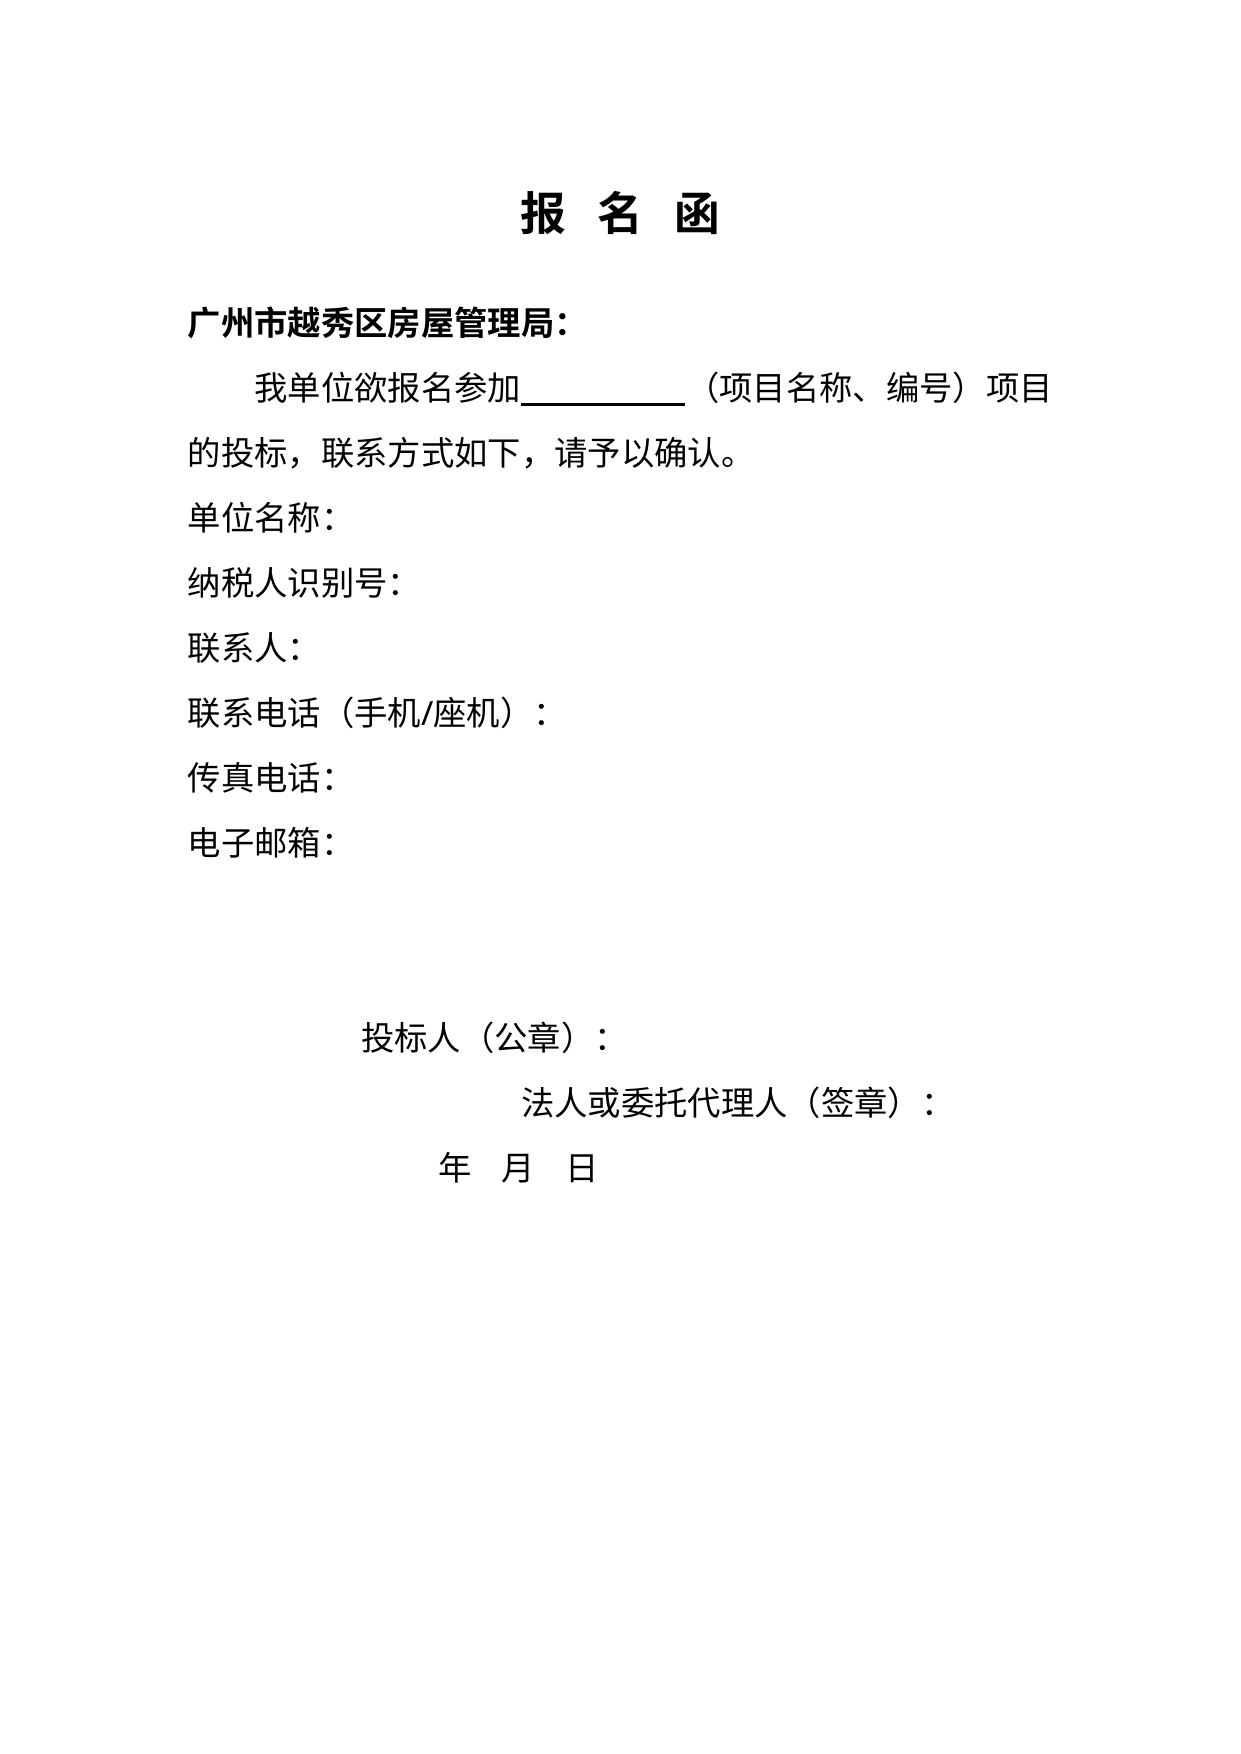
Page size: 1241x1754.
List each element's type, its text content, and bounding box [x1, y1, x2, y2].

text 联系电话（手机/座机）： [187, 679, 1053, 744]
text 投标人（公章）： [187, 1004, 1053, 1069]
text 联系人： [187, 614, 1053, 679]
text 传真电话： [187, 744, 1053, 809]
text 法人或委托代理人（签章）： [187, 1069, 1053, 1134]
text 报 名 函 [187, 162, 1053, 259]
text 年 月 日 [187, 1134, 1053, 1199]
text 单位名称： [187, 484, 1053, 549]
text 电子邮箱： [187, 809, 1053, 874]
text 纳税人识别号： [187, 549, 1053, 614]
text 广州市越秀区房屋管理局： [187, 289, 1053, 354]
text 我单位欲报名参加 （项目名称、编号）项目的投标，联系方式如下，请予以确认。 [187, 354, 1053, 484]
